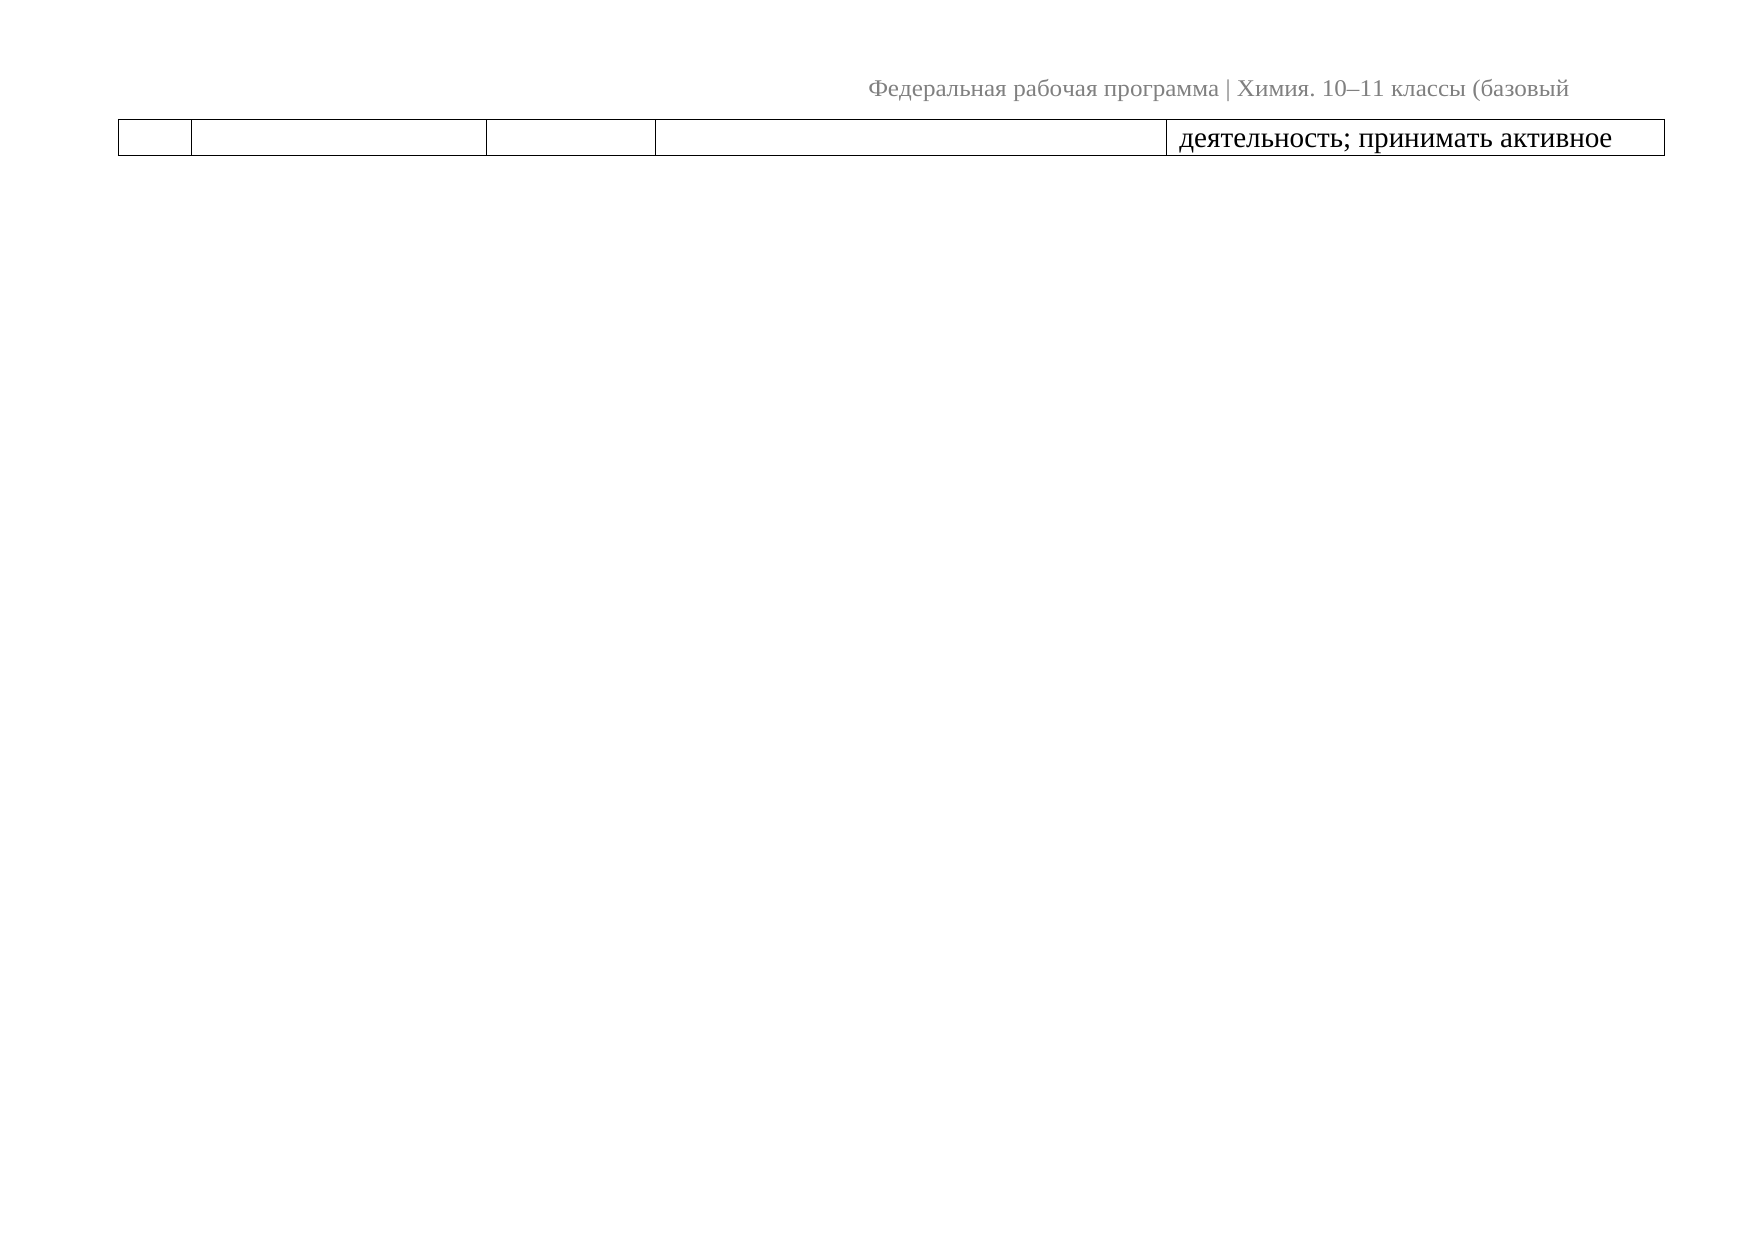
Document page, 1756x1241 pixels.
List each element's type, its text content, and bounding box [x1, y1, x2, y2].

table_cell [656, 120, 1166, 155]
table_cell 3.3 [119, 120, 191, 155]
table_cell 9 [487, 120, 655, 155]
table_cell Углеводы [192, 120, 486, 155]
